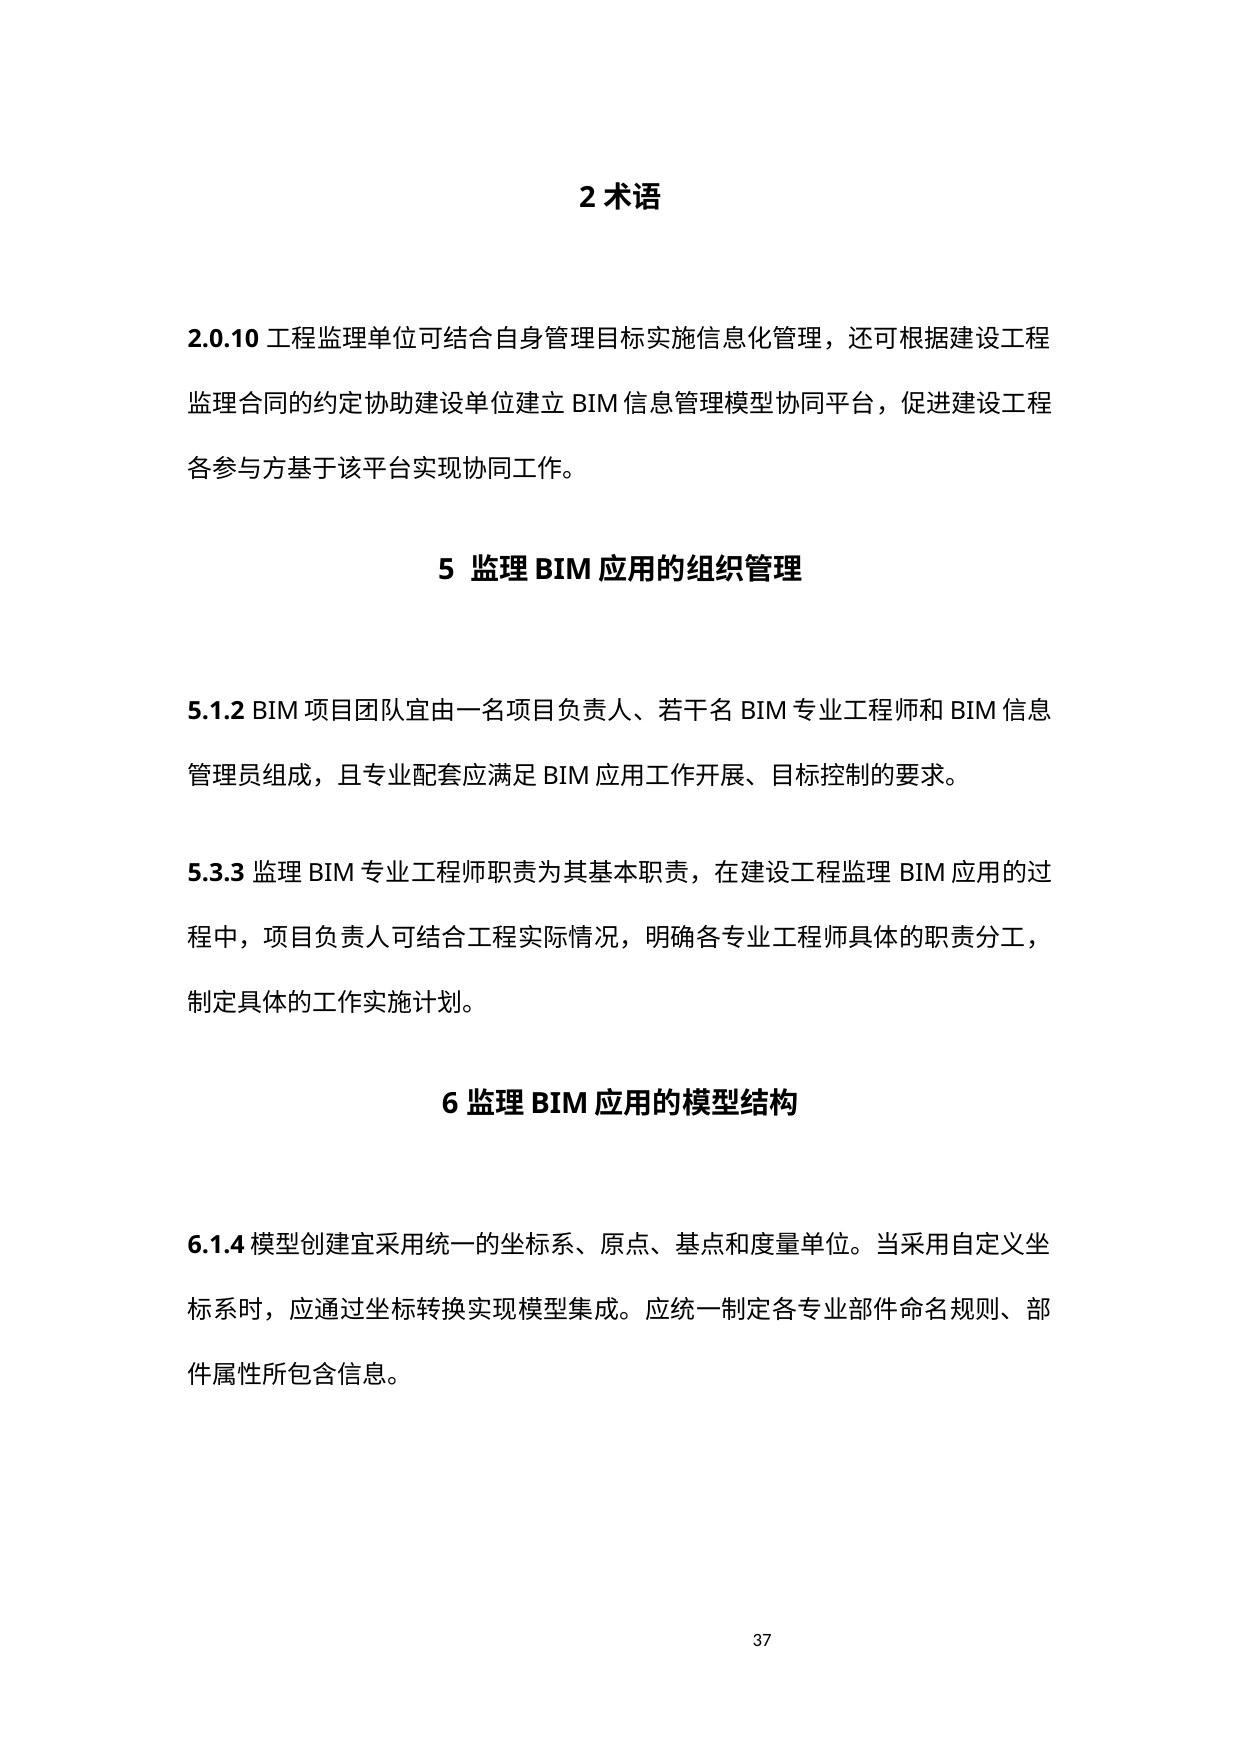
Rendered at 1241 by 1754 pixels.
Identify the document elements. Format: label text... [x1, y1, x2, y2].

text 6 监理BIM应用的模型结构 [187, 1069, 1053, 1134]
text 2 术语 [187, 162, 1053, 227]
text 5 监理BIM应用的组织管理 [187, 534, 1053, 599]
text 2.0.10 工程监理单位可结合自身管理目标实施信息化管理，还可根据建设工程监理合同的约定协助建设单位建立BIM信息管理模型协同平台，促进建设工程各参与方基于该平台实现协同工作。 [187, 304, 1053, 499]
text 5.1.2 BIM项目团队宜由一名项目负责人、若干名BIM专业工程师和BIM信息管理员组成，且专业配套应满足BIM应用工作开展、目标控制的要求。 [187, 676, 1053, 806]
text 6.1.4模型创建宜采用统一的坐标系、原点、基点和度量单位。当采用自定义坐标系时，应通过坐标转换实现模型集成。应统一制定各专业部件命名规则、部件属性所包含信息。 [187, 1211, 1053, 1406]
text 5.3.3 监理BIM专业工程师职责为其基本职责，在建设工程监理BIM应用的过程中，项目负责人可结合工程实际情况，明确各专业工程师具体的职责分工，制定具体的工作实施计划。 [187, 838, 1053, 1033]
